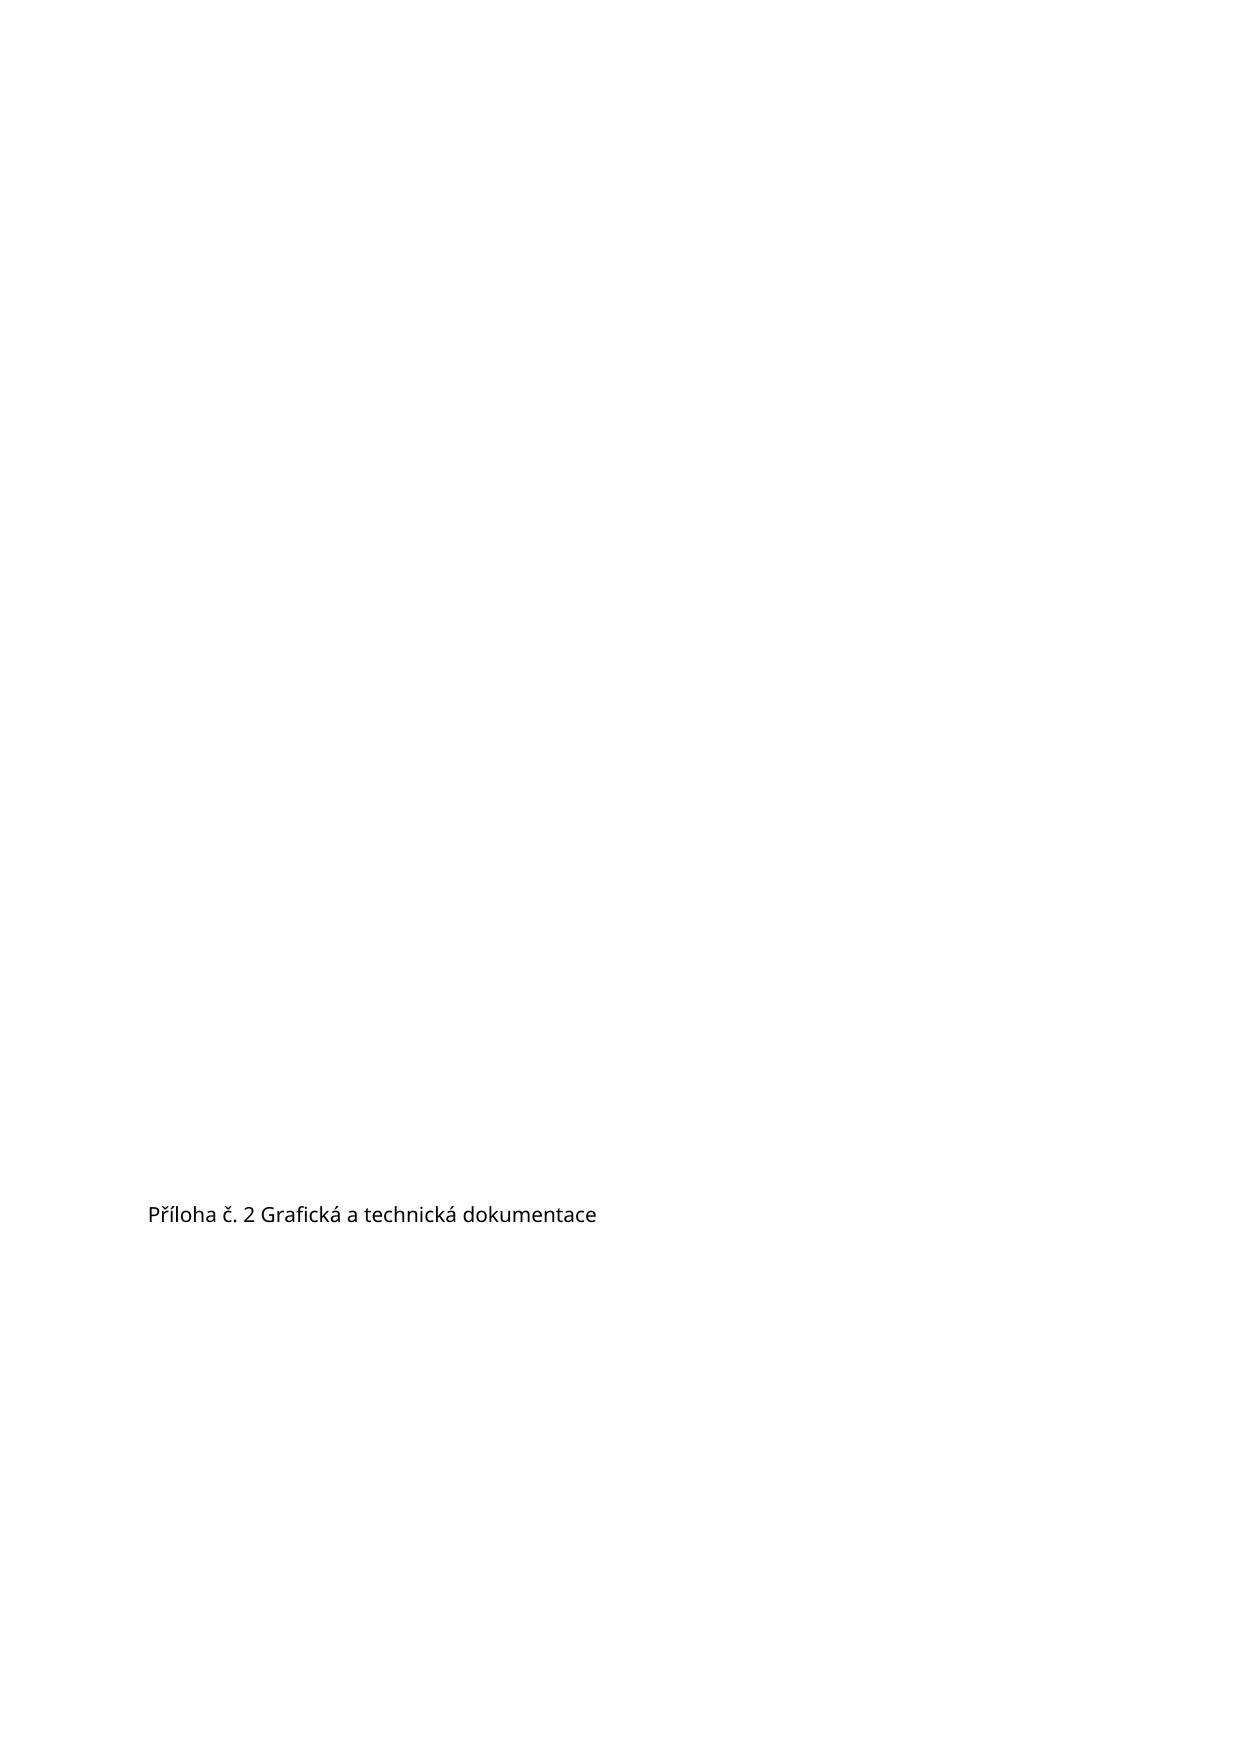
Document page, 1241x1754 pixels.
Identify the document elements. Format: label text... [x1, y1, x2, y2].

text Příloha č. 2 Grafická a technická dokumentace [148, 1200, 1093, 1228]
